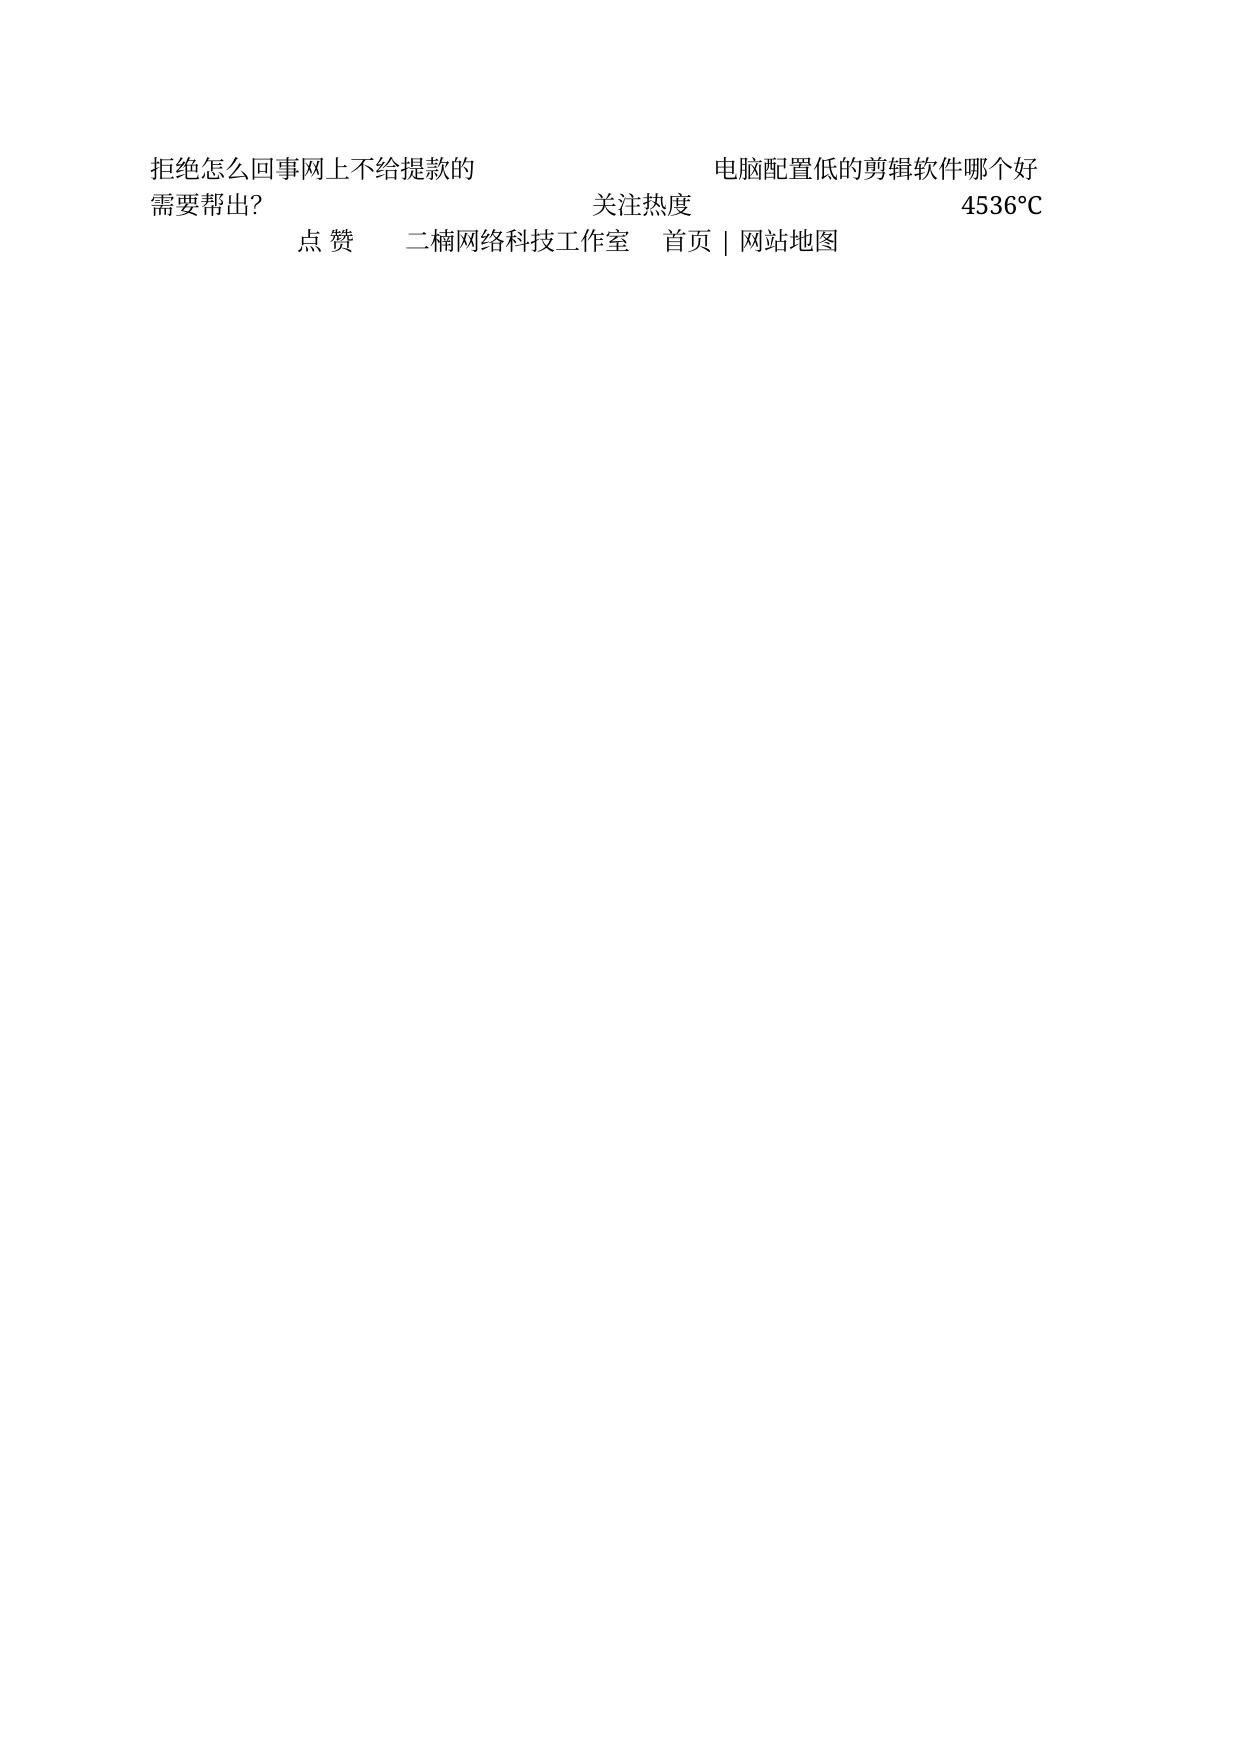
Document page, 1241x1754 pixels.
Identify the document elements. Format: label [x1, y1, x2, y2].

text [150, 150, 1090, 258]
